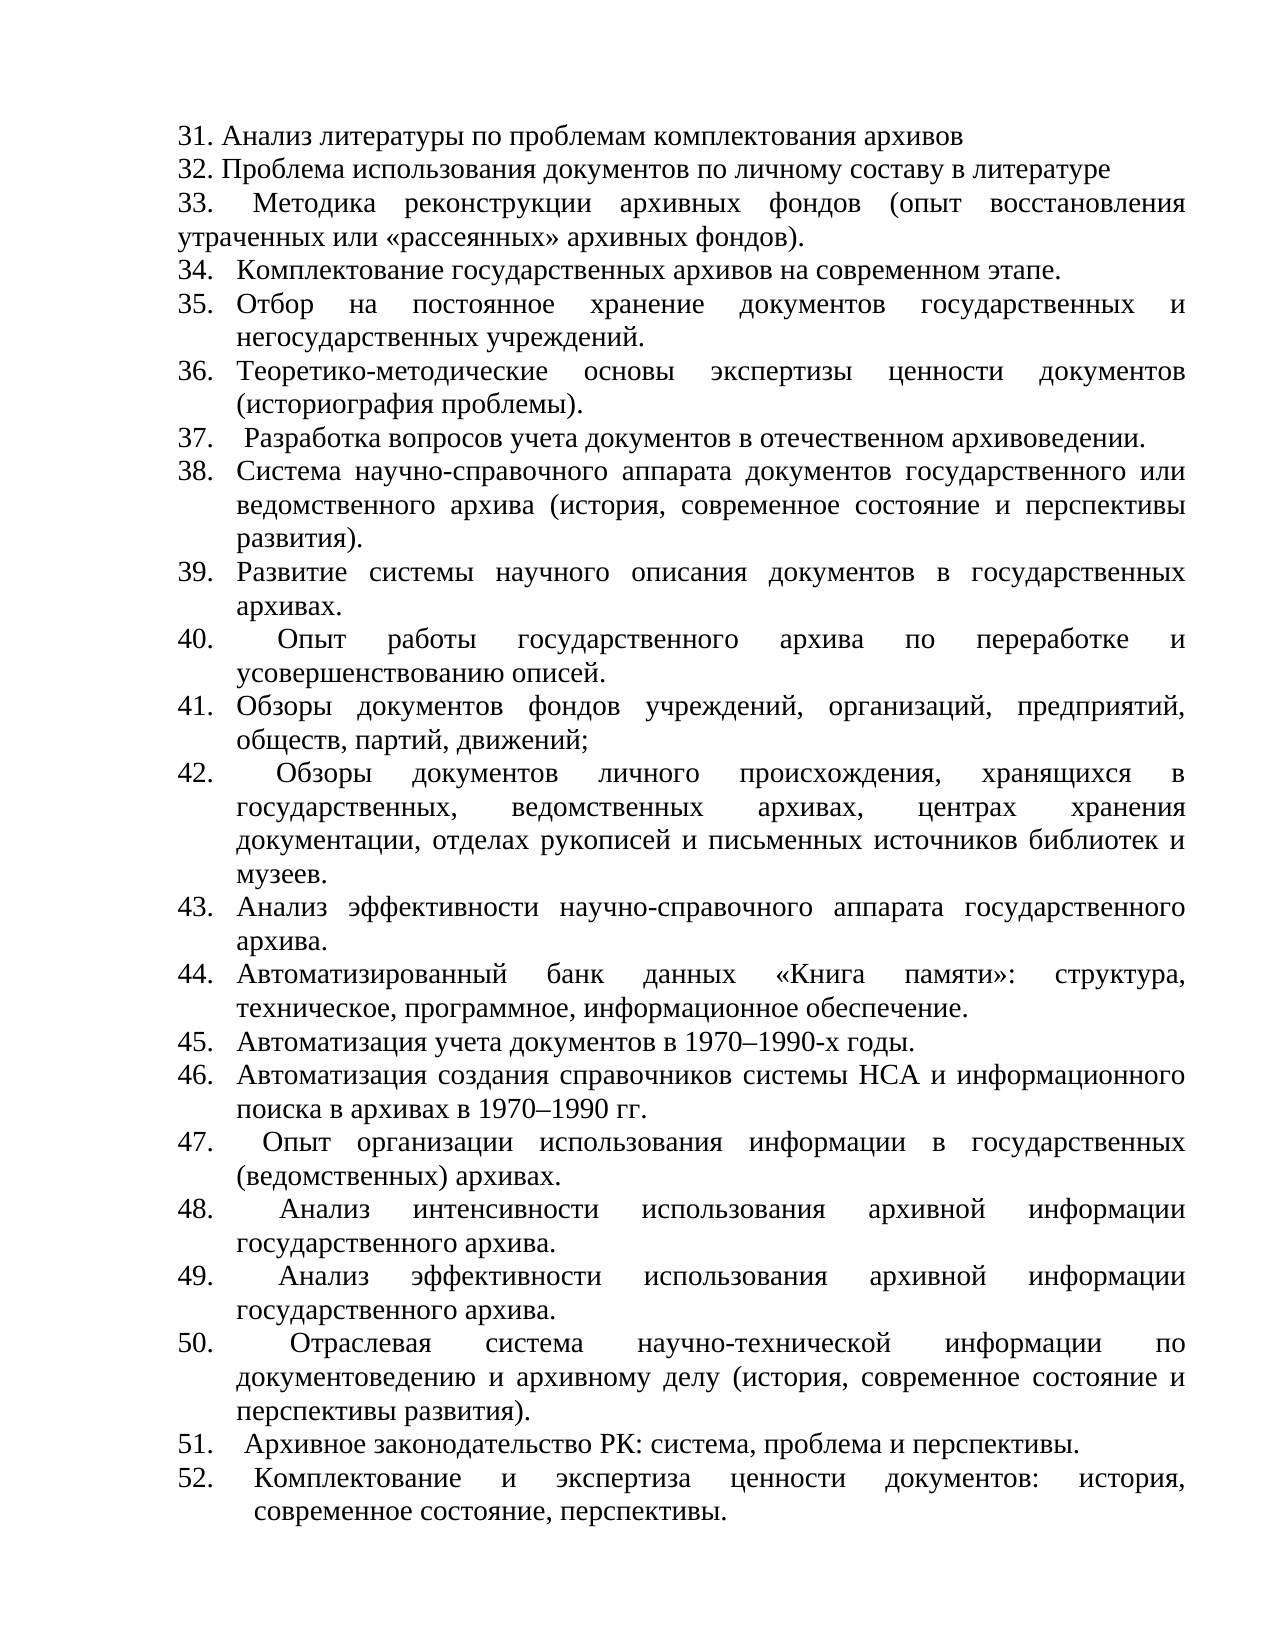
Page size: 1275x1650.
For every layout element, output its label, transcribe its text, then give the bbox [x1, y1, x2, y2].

list Обзоры документов фондов учреждений, организаций, предприятий, обществ, партий, движений; [177, 688, 1186, 755]
list Теоретико-методические основы экспертизы ценности документов (историография проблемы). [177, 353, 1186, 420]
text 31. Анализ литературы по проблемам комплектования архивов [177, 118, 1186, 152]
list Опыт организации использования информации в государственных (ведомственных) архивах. [177, 1124, 1186, 1191]
list Система научно-справочного аппарата документов государственного или ведомственного архива (история, современное состояние и перспективы развития). [177, 453, 1186, 554]
list Архивное законодательство РК: система, проблема и перспективы. [177, 1426, 1186, 1460]
list Автоматизация учета документов в 1970–1990-х годы. [177, 1024, 1186, 1057]
list Анализ интенсивности использования архивной информации государственного архива. [177, 1191, 1186, 1258]
list Разработка вопросов учета документов в отечественном архивоведении. [177, 420, 1186, 453]
list Комплектование и экспертиза ценности документов: история, современное состояние, перспективы. [177, 1460, 1186, 1527]
list Комплектование государственных архивов на современном этапе. [177, 252, 1186, 286]
list Опыт работы государственного архива по переработке и усовершенствованию описей. [177, 621, 1186, 688]
list Отраслевая система научно-технической информации по документоведению и архивному делу (история, современное состояние и перспективы развития). [177, 1326, 1186, 1426]
text 32. Проблема использования документов по личному составу в литературе [177, 152, 1186, 185]
list Отбор на постоянное хранение документов государственных и негосударственных учреждений. [177, 286, 1186, 353]
list Анализ эффективности научно-справочного аппарата государственного архива. [177, 889, 1186, 957]
list Обзоры документов личного происхождения, хранящихся в государственных, ведомственных архивах, центрах хранения документации, отделах рукописей и письменных источников библиотек и музеев. [177, 755, 1186, 889]
list Развитие системы научного описания документов в государственных архивах. [177, 554, 1186, 621]
list Анализ эффективности использования архивной информации государственного архива. [177, 1258, 1186, 1326]
list Автоматизация создания справочников системы НСА и информационного поиска в архивах в 1970–1990 гг. [177, 1057, 1186, 1124]
list Автоматизированный банк данных «Книга памяти»: структура, техническое, программное, информационное обеспечение. [177, 957, 1186, 1024]
list Методика реконструкции архивных фондов (опыт восстановления утраченных или «рассеянных» архивных фондов). [177, 185, 1186, 252]
